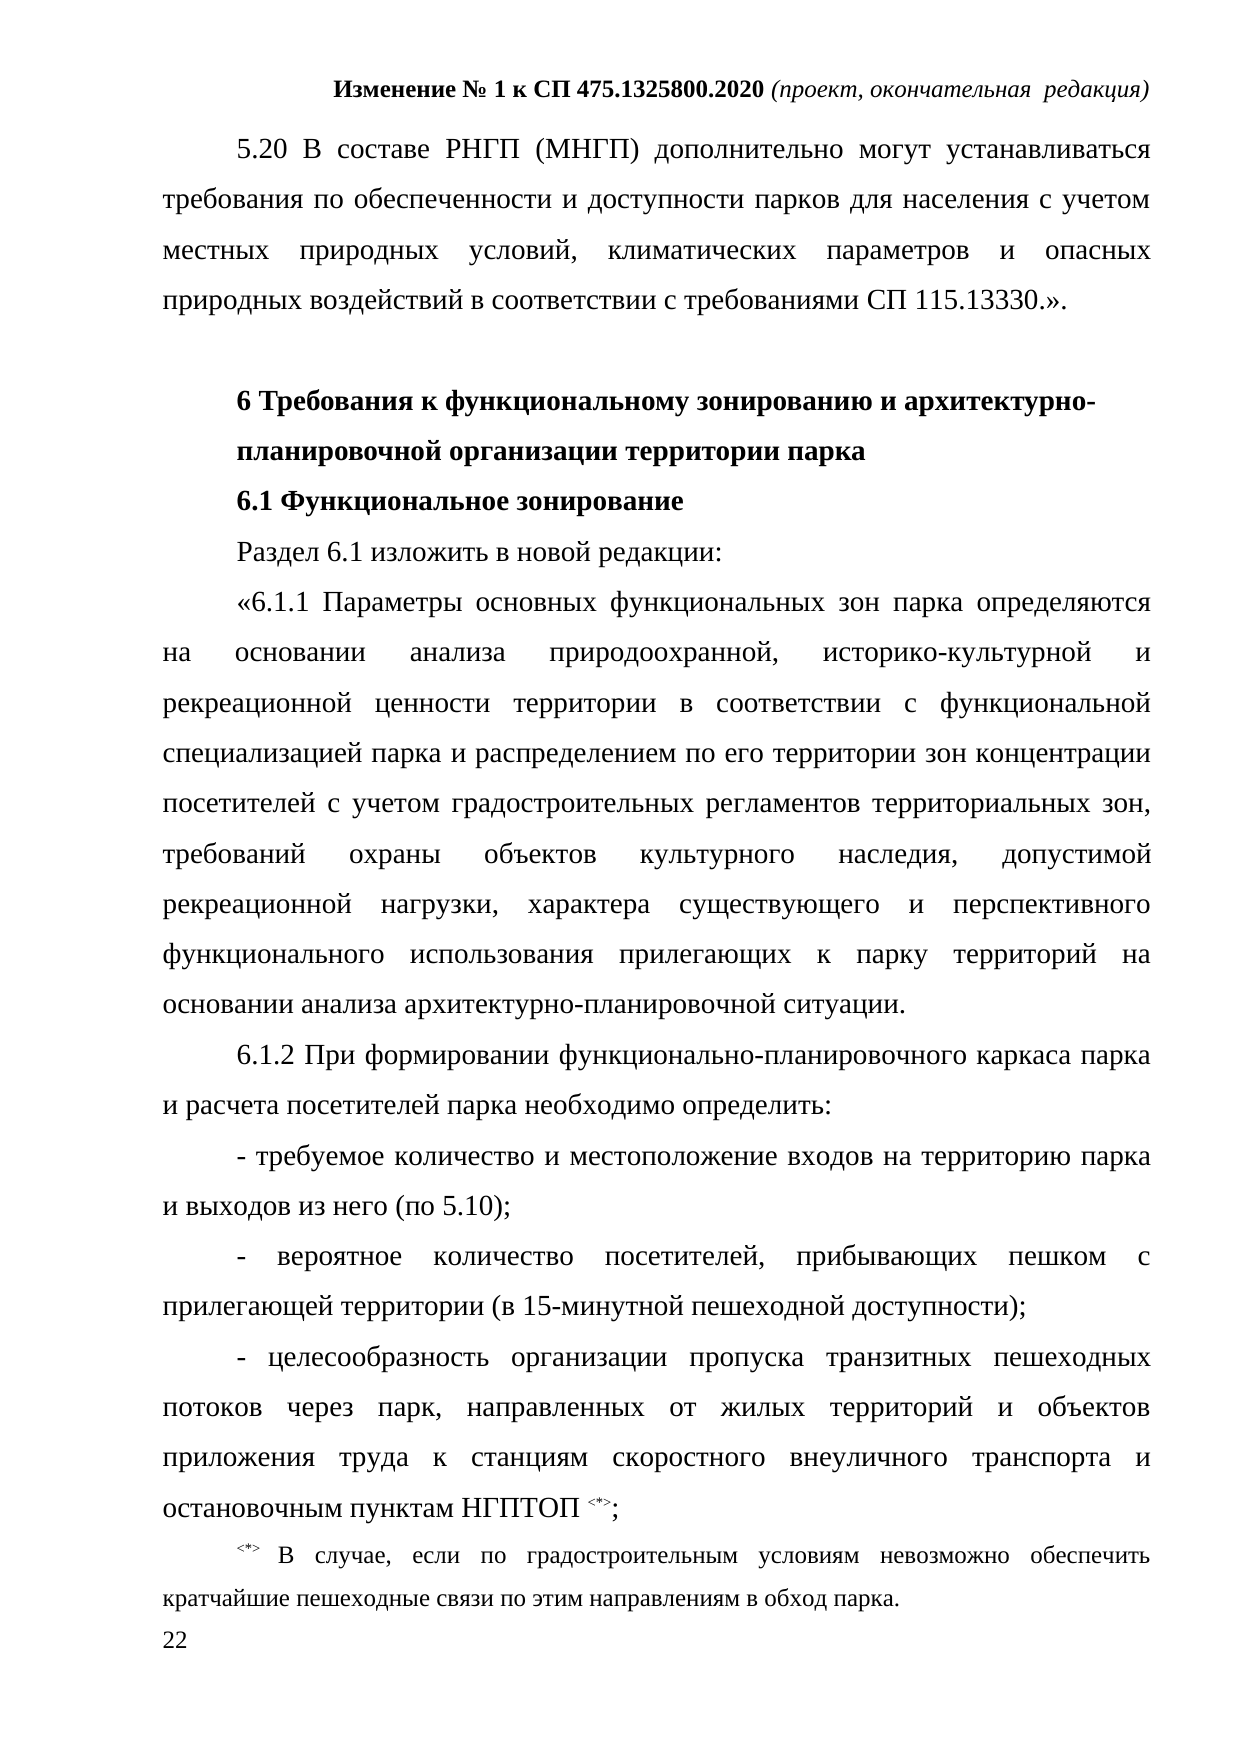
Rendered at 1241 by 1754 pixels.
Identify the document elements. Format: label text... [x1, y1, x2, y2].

subtitle 6 Требования к функциональному зонированию и архитектурно-планировочной организации территории парка [236, 383, 1152, 467]
text 5.20 В составе РНГП (МНГП) дополнительно могут устанавливаться требования по обеспеченности и доступности парков для населения с учетом местных природных условий, климатических параметров и опасных природных воздействий в соответствии с требованиями СП 115.13330.». [162, 131, 1152, 316]
text 6.1 Функциональное зонирование [162, 483, 1152, 517]
text «6.1.1 Параметры основных функциональных зон парка определяются на основании анализа природоохранной, историко-культурной и рекреационной ценности территории в соответствии с функциональной специализацией парка и распределением по его территории зон концентрации посетителей с учетом градостроительных регламентов территориальных зон, требований охраны объектов культурного наследия, допустимой рекреационной нагрузки, характера существующего и перспективного функционального использования прилегающих к парку территорий на основании анализа архитектурно-планировочной ситуации. [162, 584, 1152, 1020]
text - целесообразность организации пропуска транзитных пешеходных потоков через парк, направленных от жилых территорий и объектов приложения труда к станциям скоростного внеуличного транспорта и остановочным пунктам НГПТОП <*>; [162, 1339, 1152, 1523]
text Раздел 6.1 изложить в новой редакции: [162, 534, 1152, 567]
text 6.1.2 При формировании функционально-планировочного каркаса парка и расчета посетителей парка необходимо определить: [162, 1037, 1152, 1121]
text - вероятное количество посетителей, прибывающих пешком с прилегающей территории (в 15-минутной пешеходной доступности); [162, 1238, 1152, 1322]
text <*> В случае, если по градостроительным условиям невозможно обеспечить кратчайшие пешеходные связи по этим направлениям в обход парка. [162, 1540, 1152, 1612]
text - требуемое количество и местоположение входов на территорию парка и выходов из него (по 5.10); [162, 1138, 1152, 1221]
